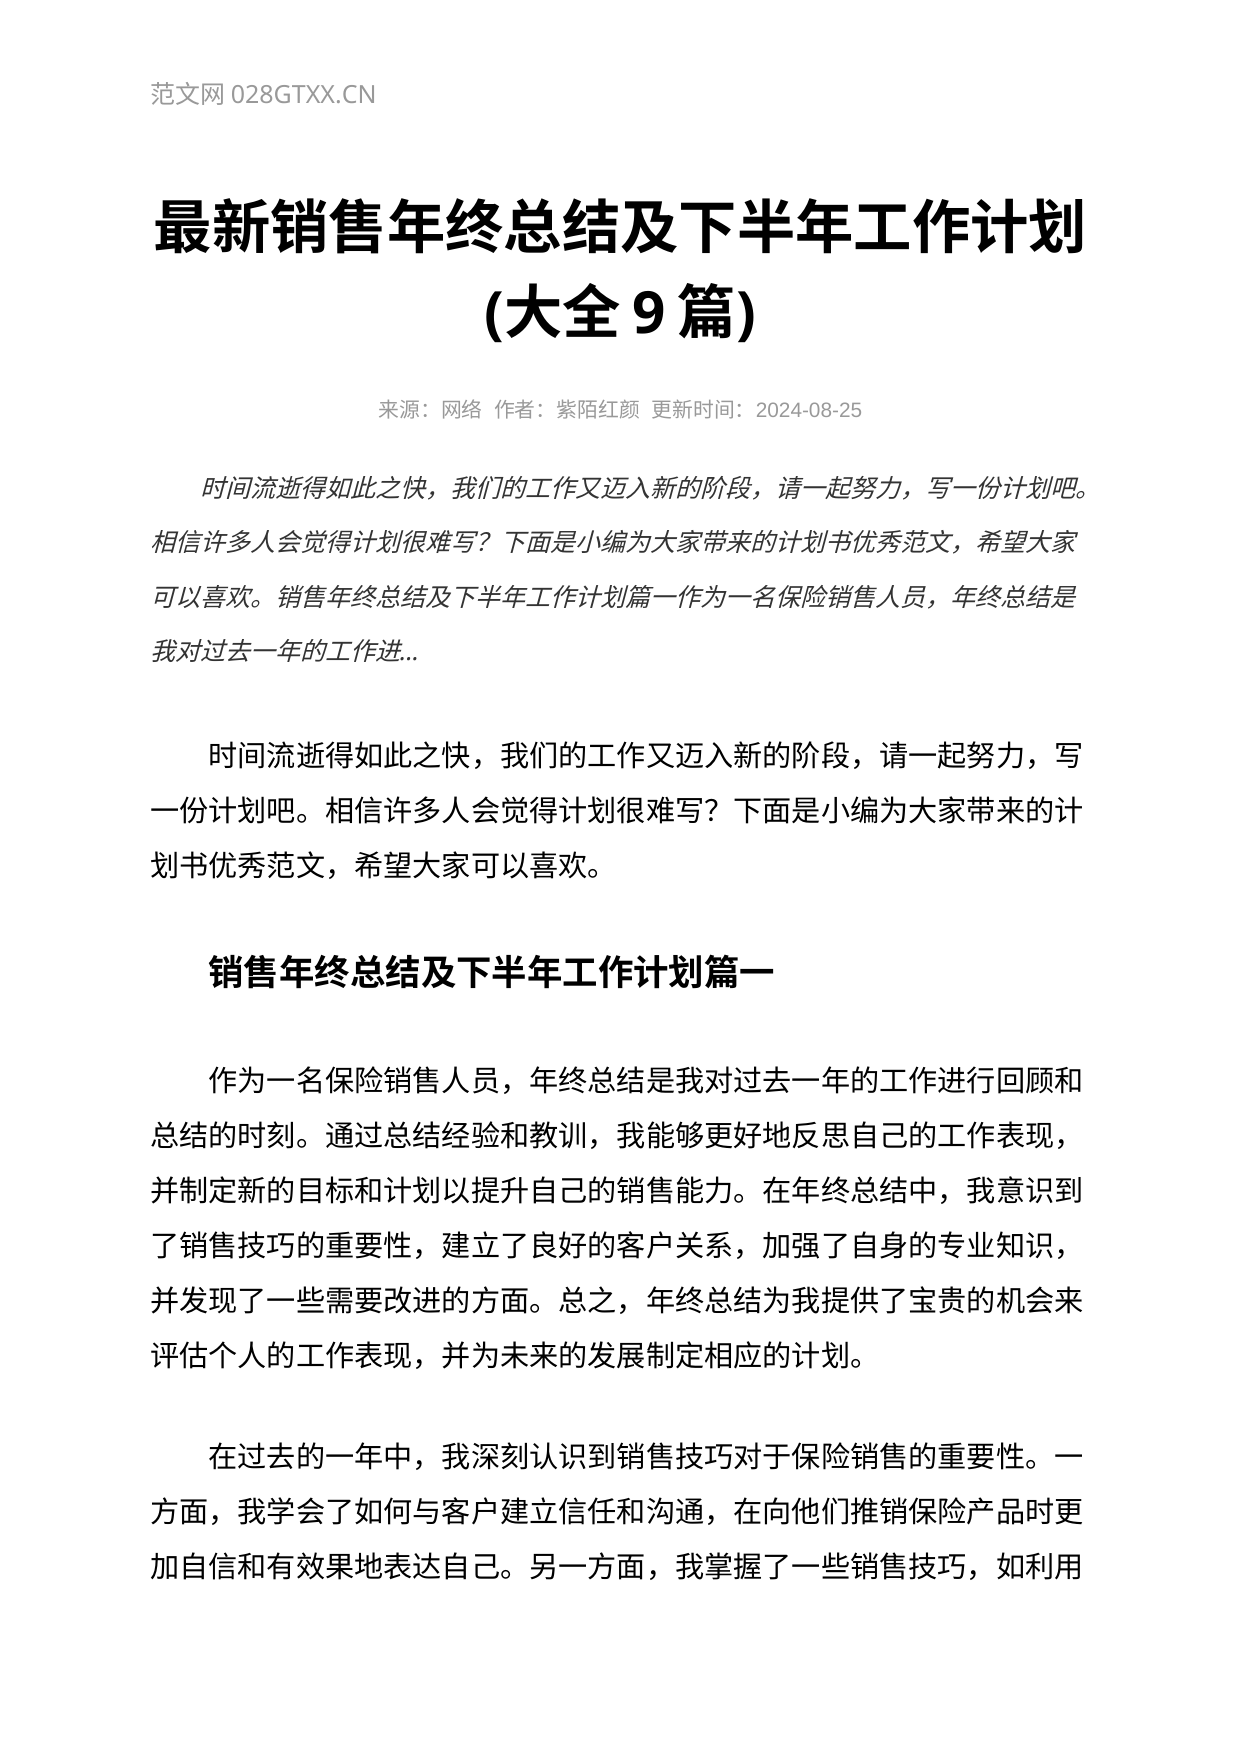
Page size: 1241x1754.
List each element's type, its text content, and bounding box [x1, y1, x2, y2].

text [150, 1434, 1090, 1586]
text 时间流逝得如此之快，我们的工作又迈入新的阶段，请一起努力，写一份计划吧。相信许多人会觉得计划很难写？下面是小编为大家带来的计划书优秀范文，希望大家可以喜欢。 [150, 733, 1090, 885]
text 时间流逝得如此之快，我们的工作又迈入新的阶段，请一起努力，写一份计划吧。相信许多人会觉得计划很难写？下面是小编为大家带来的计划书优秀范文，希望大家可以喜欢。销售年终总结及下半年工作计划篇一作为一名保险销售人员，年终总结是我对过去一年的工作进... [150, 468, 1090, 668]
subtitle 最新销售年终总结及下半年工作计划(大全9篇) [150, 181, 1090, 351]
text 来源：网络 作者：紫陌红颜 更新时间：2024-08-25 [150, 397, 1090, 421]
text 销售年终总结及下半年工作计划篇一 [150, 944, 1090, 995]
text 作为一名保险销售人员，年终总结是我对过去一年的工作进行回顾和总结的时刻。通过总结经验和教训，我能够更好地反思自己的工作表现，并制定新的目标和计划以提升自己的销售能力。在年终总结中，我意识到了销售技巧的重要性，建立了良好的客户关系，加强了自身的专业知识，并发现了一些需要改进的方面。总之，年终总结为我提供了宝贵的机会来评估个人的工作表现，并为未来的发展制定相应的计划。 [150, 1058, 1090, 1374]
